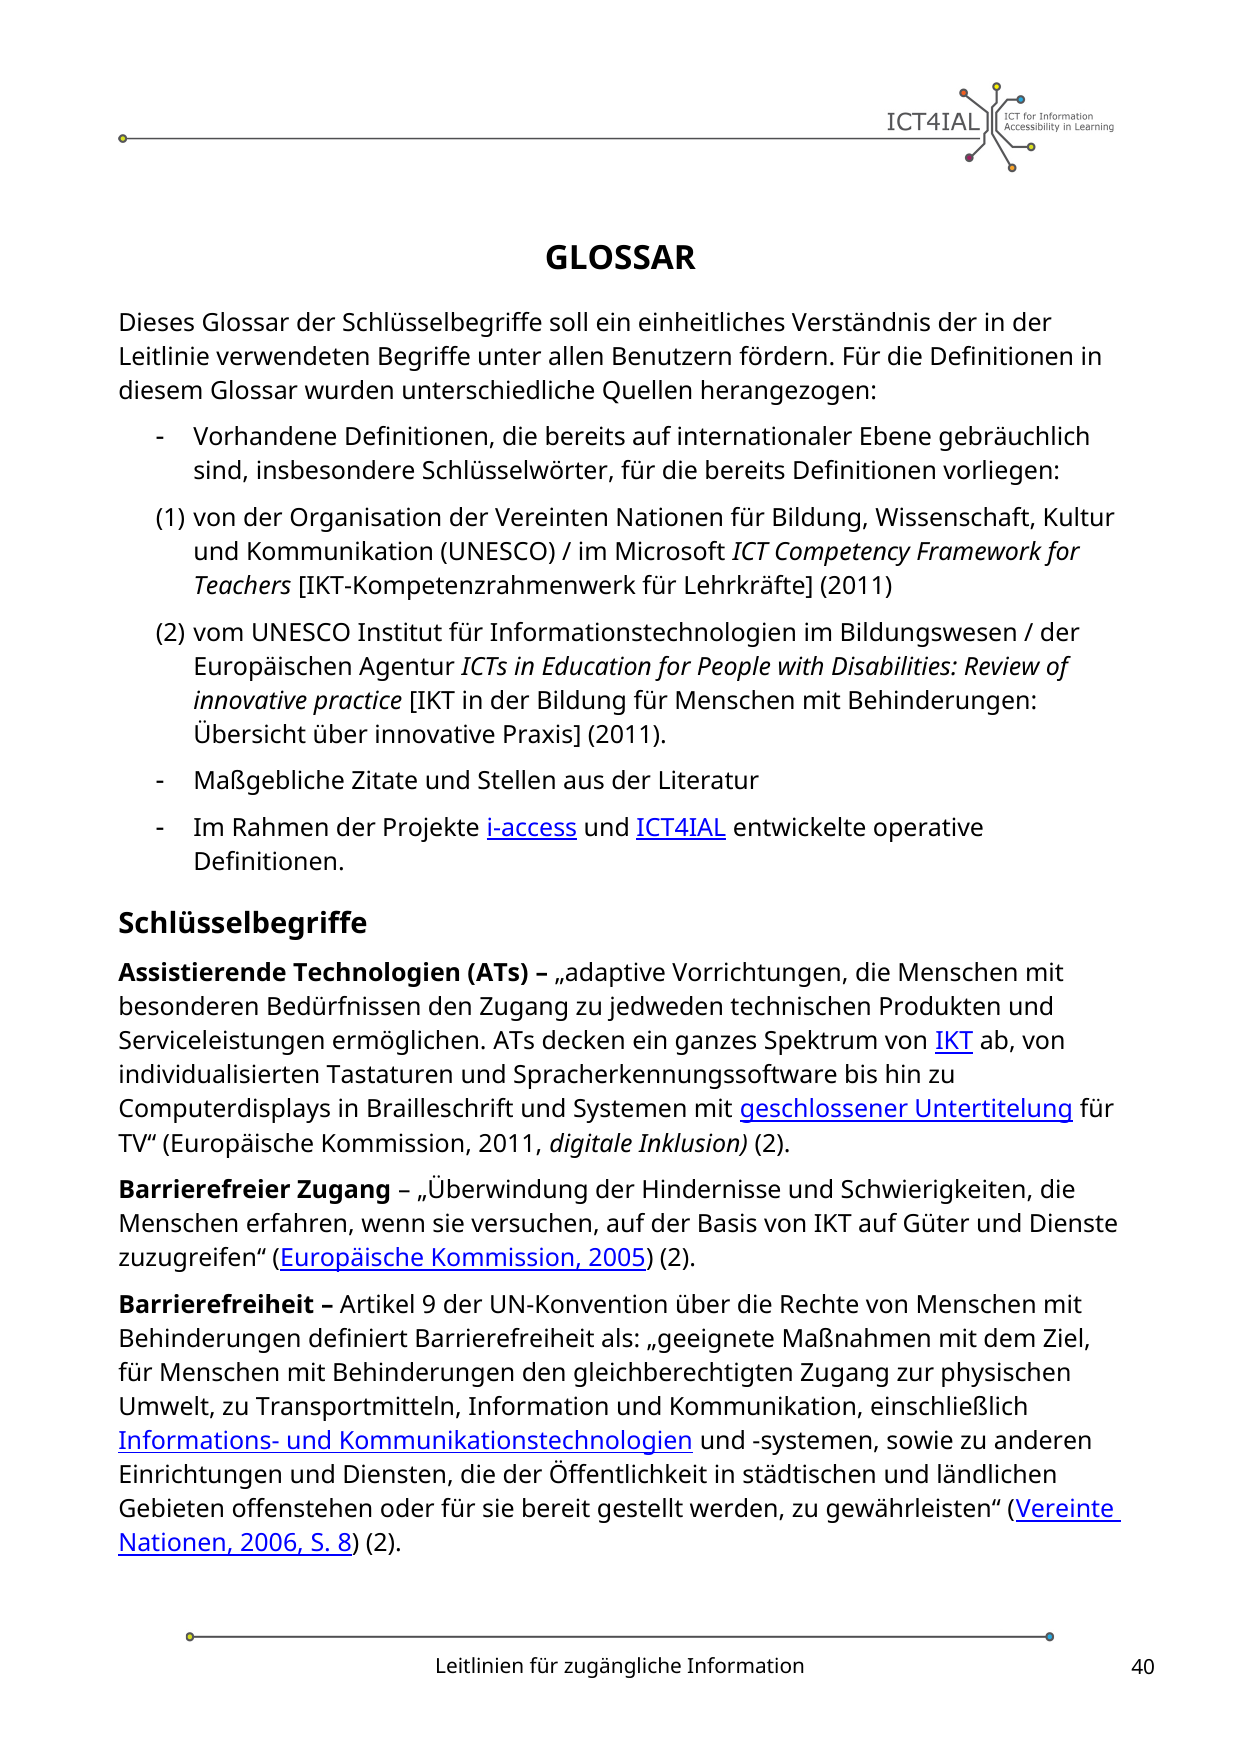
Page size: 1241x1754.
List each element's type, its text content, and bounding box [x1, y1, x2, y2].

list Im Rahmen der Projekte i-access und ICT4IAL entwickelte operative Definitionen. [156, 809, 1122, 878]
list Vorhandene Definitionen, die bereits auf internationaler Ebene gebräuchlich sind, insbesondere Schlüsselwörter, für die bereits Definitionen vorliegen: [156, 419, 1122, 487]
text Barrierefreier Zugang – „Überwindung der Hindernisse und Schwierigkeiten, die Menschen erfahren, wenn sie versuchen, auf der Basis von IKT auf Güter und Dienste zuzugreifen“ (Europäische Kommission, 2005) (2). [118, 1172, 1122, 1274]
picture [118, 73, 1125, 181]
list vom UNESCO Institut für Informationstechnologien im Bildungswesen / der Europäischen Agentur ICTs in Education for People with Disabilities: Review of innovative practice [IKT in der Bildung für Menschen mit Behinderungen: Übersicht über innovative Praxis] (2011). [156, 614, 1122, 751]
text Barrierefreiheit – Artikel 9 der UN-Konvention über die Rechte von Menschen mit Behinderungen definiert Barrierefreiheit als: „geeignete Maßnahmen mit dem Ziel, für Menschen mit Behinderungen den gleichberechtigten Zugang zur physischen Umwelt, zu Transportmitteln, Information und Kommunikation, einschließlich Informations- und Kommunikationstechnologien und -systemen, sowie zu anderen Einrichtungen und Diensten, die der Öffentlichkeit in städtischen und ländlichen Gebieten offenstehen oder für sie bereit gestellt werden, zu gewährleisten“ (Vereinte Nationen, 2006, S. 8) (2). [118, 1286, 1122, 1559]
picture [185, 1620, 1055, 1652]
list Maßgebliche Zitate und Stellen aus der Literatur [156, 763, 1122, 797]
text Assistierende Technologien (ATs) – „adaptive Vorrichtungen, die Menschen mit besonderen Bedürfnissen den Zugang zu jedweden technischen Produkten und Serviceleistungen ermöglichen. ATs decken ein ganzes Spektrum von IKT ab, von individualisierten Tastaturen und Spracherkennungssoftware bis hin zu Computerdisplays in Brailleschrift und Systemen mit geschlossener Untertitelung für TV“ (Europäische Kommission, 2011, digitale Inklusion) (2). [118, 955, 1122, 1159]
subtitle Glossar [118, 234, 1122, 279]
subtitle Schlüsselbegriffe [118, 903, 1122, 942]
text Dieses Glossar der Schlüsselbegriffe soll ein einheitliches Verständnis der in der Leitlinie verwendeten Begriffe unter allen Benutzern fördern. Für die Definitionen in diesem Glossar wurden unterschiedliche Quellen herangezogen: [118, 304, 1122, 406]
list von der Organisation der Vereinten Nationen für Bildung, Wissenschaft, Kultur und Kommunikation (UNESCO) / im Microsoft ICT Competency Framework for Teachers [IKT-Kompetenzrahmenwerk für Lehrkräfte] (2011) [156, 499, 1122, 602]
